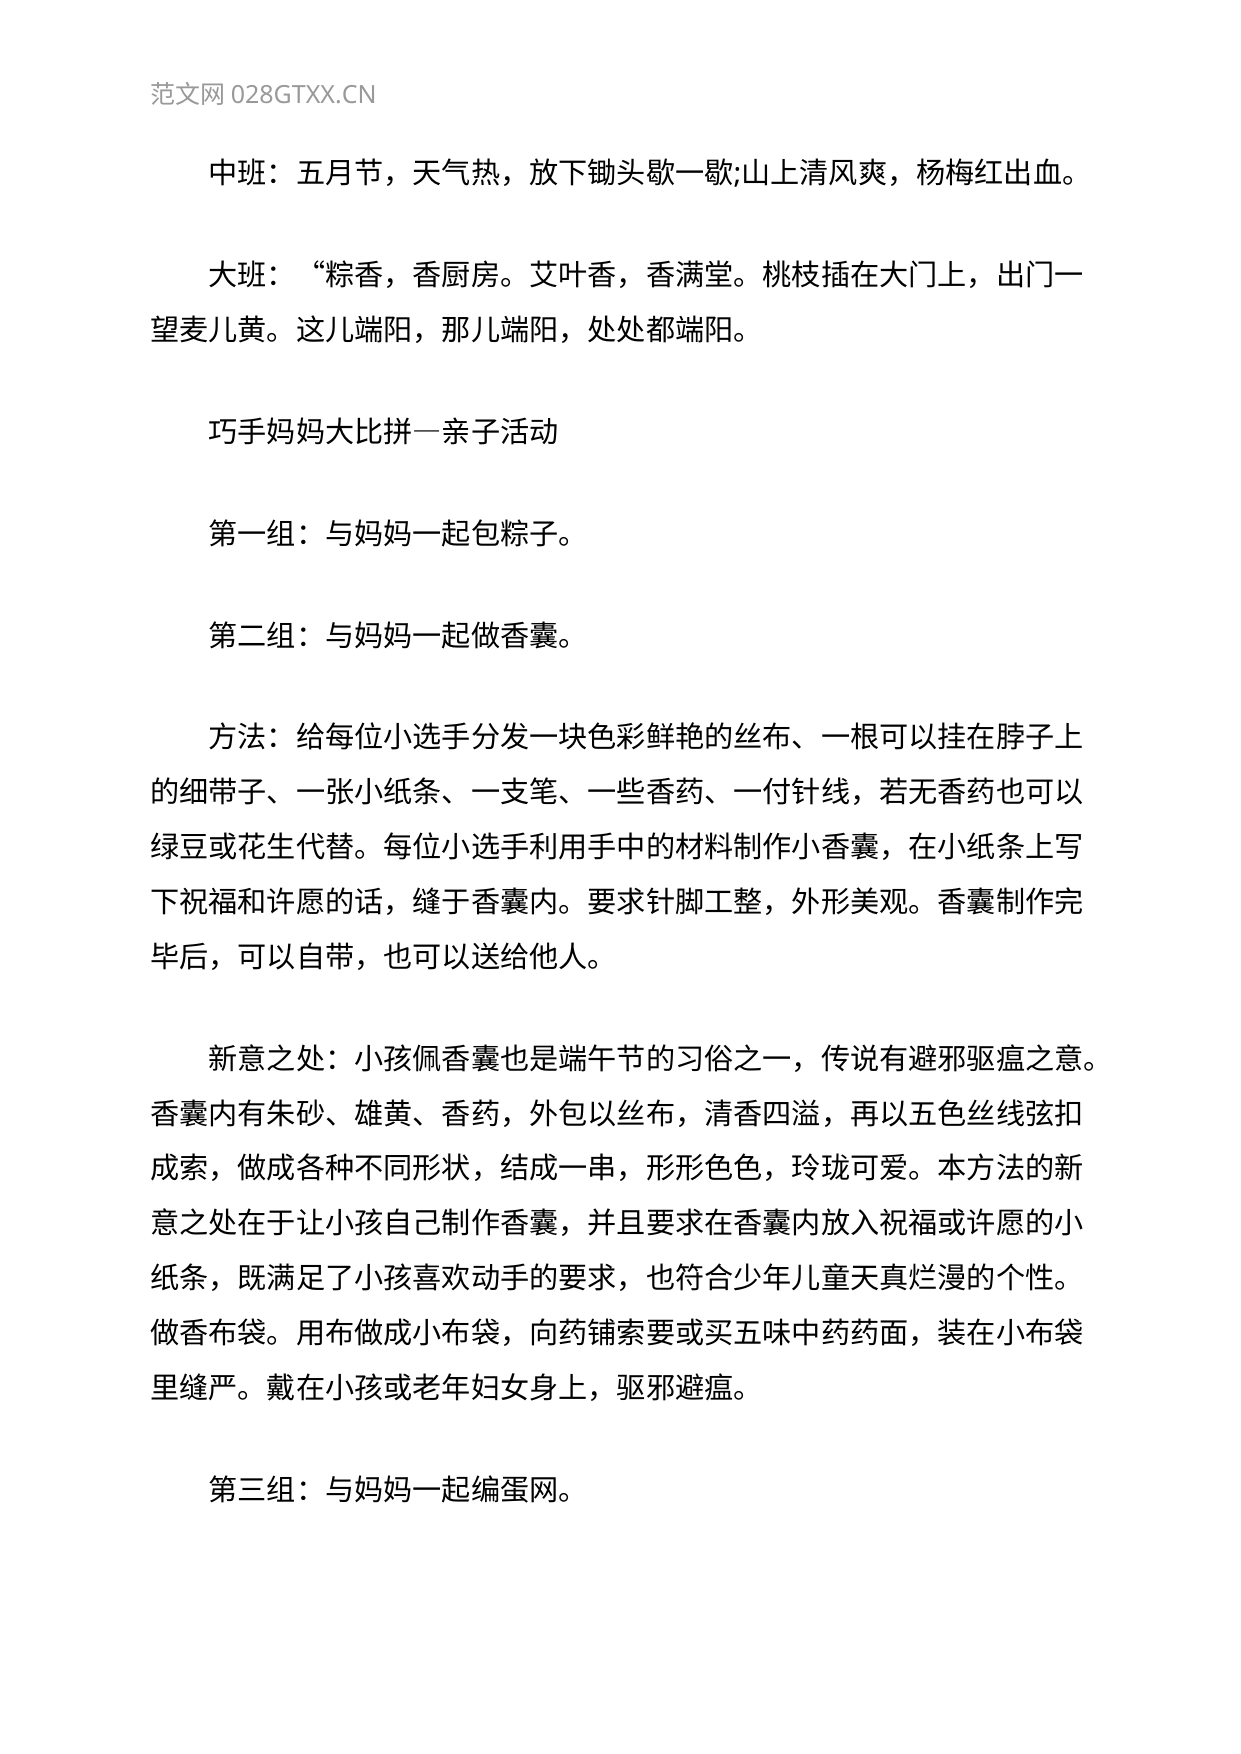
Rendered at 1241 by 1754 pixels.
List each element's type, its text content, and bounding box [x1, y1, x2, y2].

text 方法：给每位小选手分发一块色彩鲜艳的丝布、一根可以挂在脖子上的细带子、一张小纸条、一支笔、一些香药、一付针线，若无香药也可以绿豆或花生代替。每位小选手利用手中的材料制作小香囊，在小纸条上写下祝福和许愿的话，缝于香囊内。要求针脚工整，外形美观。香囊制作完毕后，可以自带，也可以送给他人。 [150, 714, 1090, 976]
text 第三组：与妈妈一起编蛋网。 [150, 1466, 1090, 1509]
text 大班：“粽香，香厨房。艾叶香，香满堂。桃枝插在大门上，出门一望麦儿黄。这儿端阳，那儿端阳，处处都端阳。 [150, 252, 1090, 349]
text 中班：五月节，天气热，放下锄头歇一歇;山上清风爽，杨梅红出血。 [150, 150, 1090, 192]
text 第一组：与妈妈一起包粽子。 [150, 510, 1090, 553]
text 巧手妈妈大比拼―亲子活动 [150, 409, 1090, 451]
text 第二组：与妈妈一起做香囊。 [150, 612, 1090, 654]
text 新意之处：小孩佩香囊也是端午节的习俗之一，传说有避邪驱瘟之意。香囊内有朱砂、雄黄、香药，外包以丝布，清香四溢，再以五色丝线弦扣成索，做成各种不同形状，结成一串，形形色色，玲珑可爱。本方法的新意之处在于让小孩自己制作香囊，并且要求在香囊内放入祝福或许愿的小纸条，既满足了小孩喜欢动手的要求，也符合少年儿童天真烂漫的个性。做香布袋。用布做成小布袋，向药铺索要或买五味中药药面，装在小布袋里缝严。戴在小孩或老年妇女身上，驱邪避瘟。 [150, 1035, 1090, 1407]
